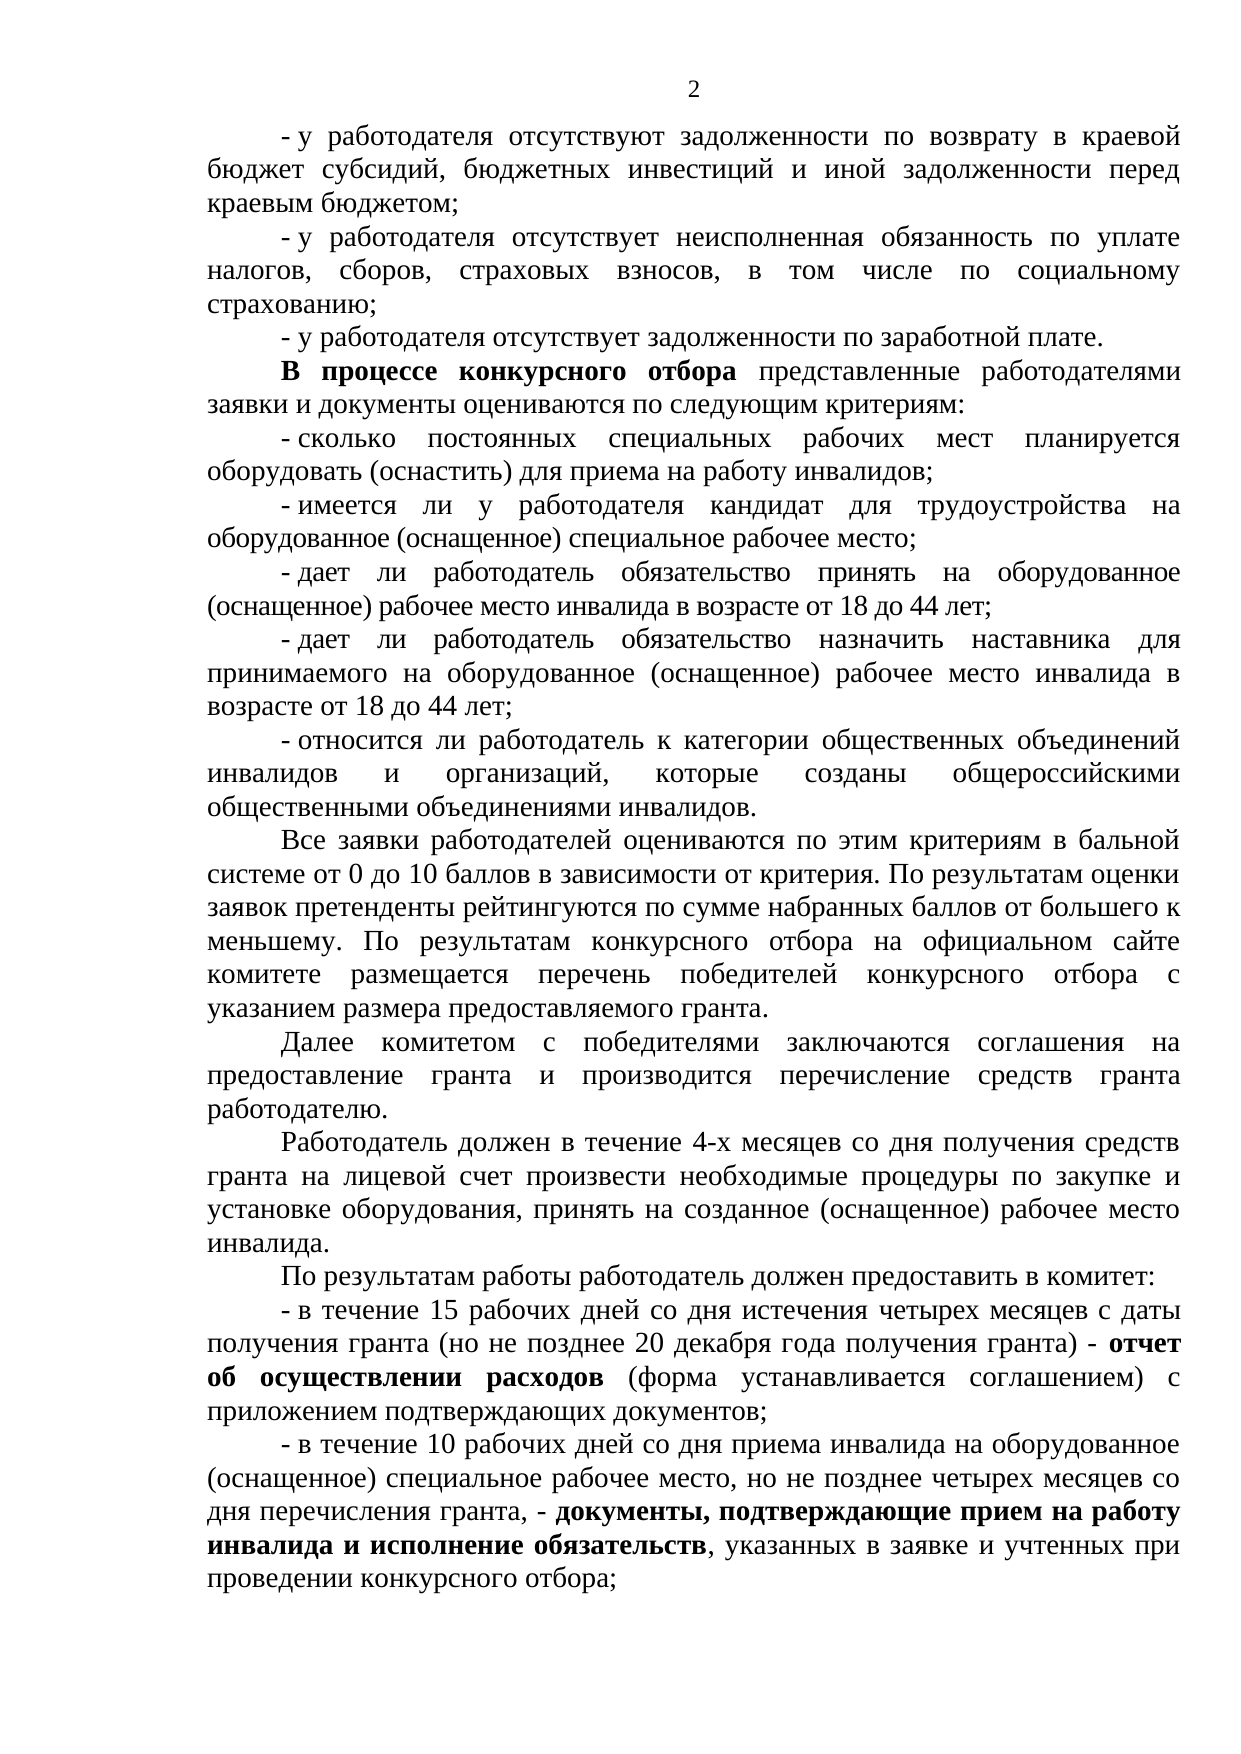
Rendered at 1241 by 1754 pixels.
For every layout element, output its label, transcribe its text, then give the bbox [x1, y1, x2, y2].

text - сколько постоянных специальных рабочих мест планируется оборудовать (оснастить) для приема на работу инвалидов; [207, 420, 1181, 487]
text - относится ли работодатель к категории общественных объединений инвалидов и организаций, которые созданы общероссийскими общественными объединениями инвалидов. [207, 722, 1181, 822]
text Работодатель должен в течение 4-х месяцев со дня получения средств гранта на лицевой счет произвести необходимые процедуры по закупке и установке оборудования, принять на созданное (оснащенное) рабочее место инвалида. [207, 1124, 1181, 1258]
text В процессе конкурсного отбора представленные работодателями заявки и документы оцениваются по следующим критериям: [207, 353, 1181, 420]
text По результатам работы работодатель должен предоставить в комитет: [207, 1258, 1181, 1292]
text Далее комитетом с победителями заключаются соглашения на предоставление гранта и производится перечисление средств гранта работодателю. [207, 1024, 1181, 1124]
text - дает ли работодатель обязательство назначить наставника для принимаемого на оборудованное (оснащенное) рабочее место инвалида в возрасте от 18 до 44 лет; [207, 621, 1181, 722]
text - в течение 15 рабочих дней со дня истечения четырех месяцев с даты получения гранта (но не позднее 20 декабря года получения гранта) - отчет об осуществлении расходов (форма устанавливается соглашением) с приложением подтверждающих документов; [207, 1292, 1181, 1426]
text - имеется ли у работодателя кандидат для трудоустройства на оборудованное (оснащенное) специальное рабочее место; [207, 487, 1181, 554]
text Все заявки работодателей оцениваются по этим критериям в бальной системе от 0 до 10 баллов в зависимости от критерия. По результатам оценки заявок претенденты рейтингуются по сумме набранных баллов от большего к меньшему. По результатам конкурсного отбора на официальном сайте комитете размещается перечень победителей конкурсного отбора с указанием размера предоставляемого гранта. [207, 822, 1181, 1024]
text - в течение 10 рабочих дней со дня приема инвалида на оборудованное (оснащенное) специальное рабочее место, но не позднее четырех месяцев со дня перечисления гранта, - документы, подтверждающие прием на работу инвалида и исполнение обязательств, указанных в заявке и учтенных при проведении конкурсного отбора; [207, 1426, 1181, 1594]
text - у работодателя отсутствует неисполненная обязанность по уплате налогов, сборов, страховых взносов, в том числе по социальному страхованию; [207, 219, 1181, 319]
text - дает ли работодатель обязательство принять на оборудованное (оснащенное) рабочее место инвалида в возрасте от 18 до 44 лет; [207, 554, 1181, 621]
text - у работодателя отсутствует задолженности по заработной плате. [207, 319, 1181, 353]
text - у работодателя отсутствуют задолженности по возврату в краевой бюджет субсидий, бюджетных инвестиций и иной задолженности перед краевым бюджетом; [207, 118, 1181, 219]
